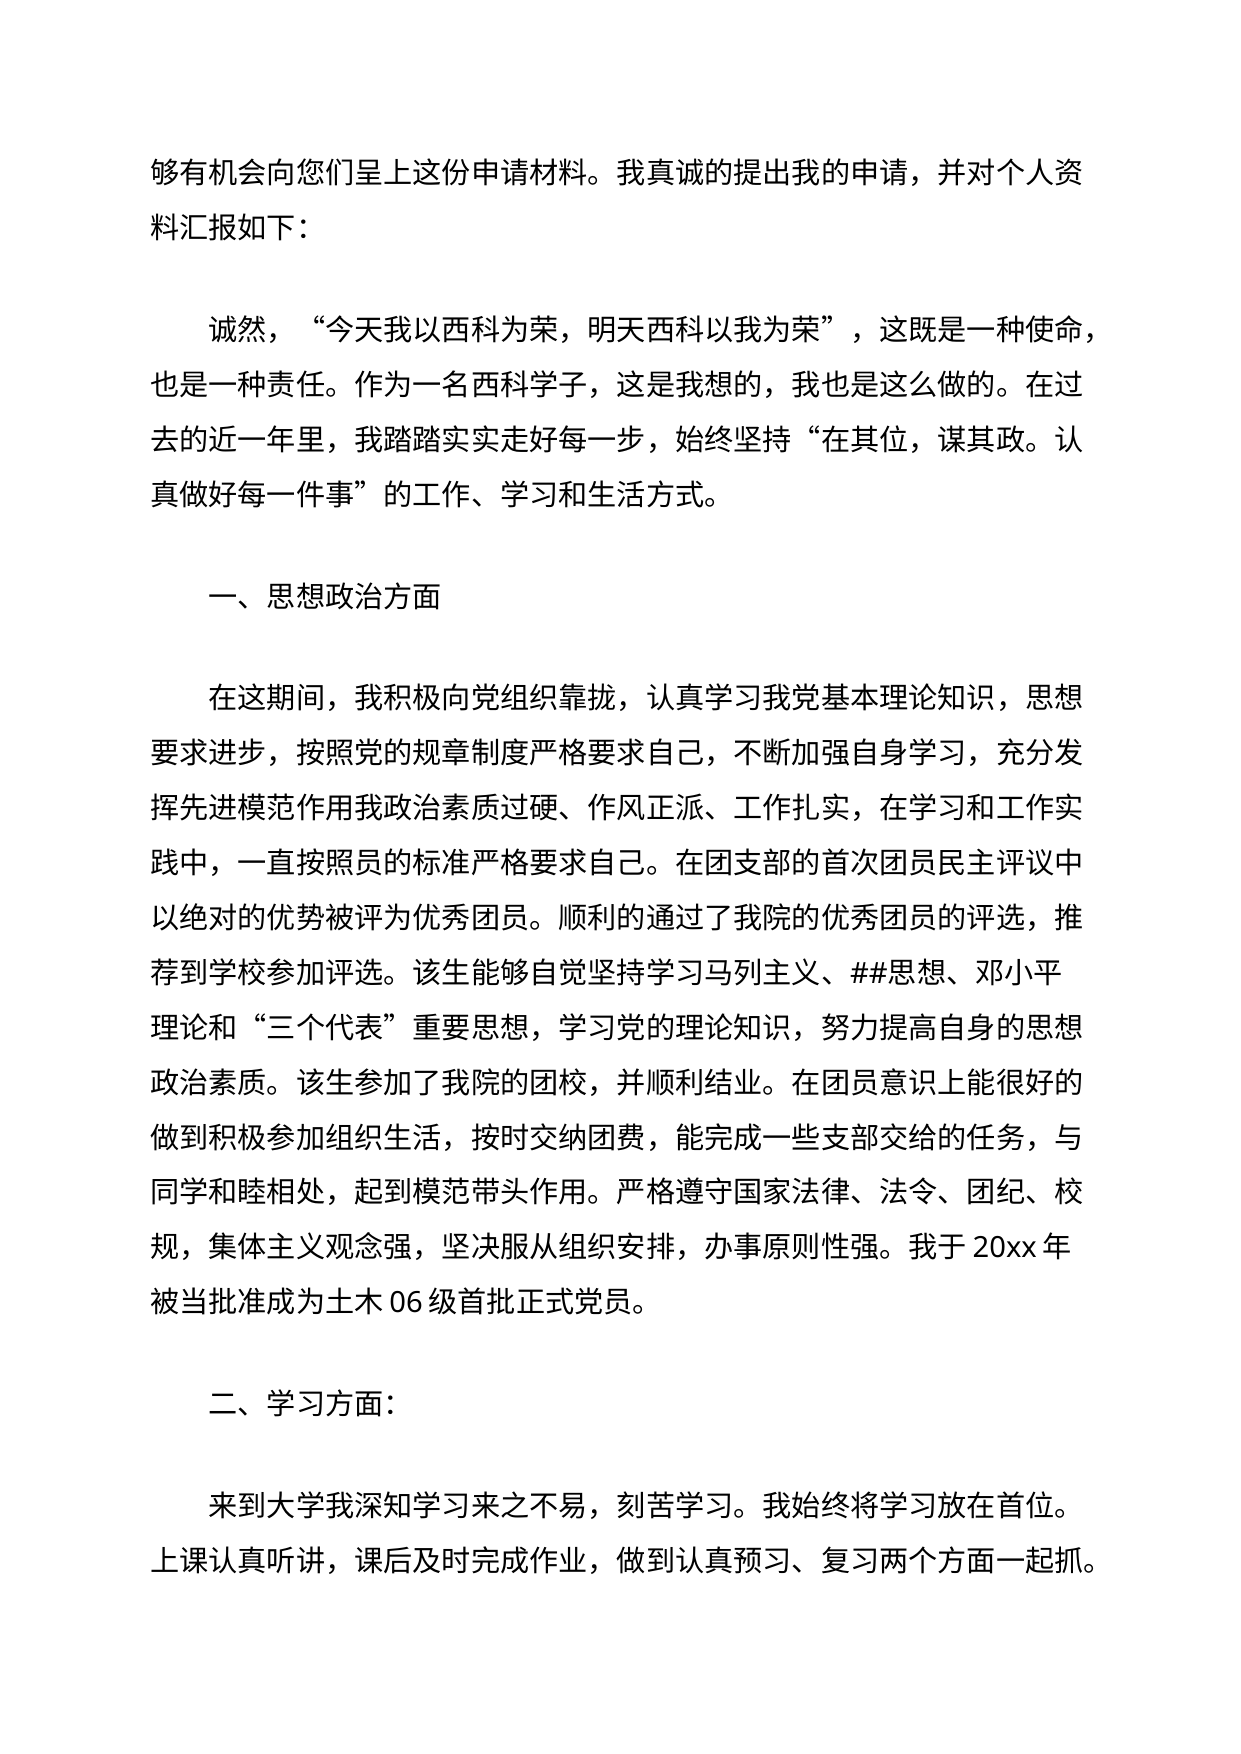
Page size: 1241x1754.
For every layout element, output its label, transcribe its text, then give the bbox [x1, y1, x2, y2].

text 一、思想政治方面 [150, 573, 1090, 615]
text 二、学习方面： [150, 1381, 1090, 1423]
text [150, 1483, 1090, 1580]
text 诚然，“今天我以西科为荣，明天西科以我为荣”，这既是一种使命，也是一种责任。作为一名西科学子，这是我想的，我也是这么做的。在过去的近一年里，我踏踏实实走好每一步，始终坚持“在其位，谋其政。认真做好每一件事”的工作、学习和生活方式。 [150, 307, 1090, 514]
text 在这期间，我积极向党组织靠拢，认真学习我党基本理论知识，思想要求进步，按照党的规章制度严格要求自己，不断加强自身学习，充分发挥先进模范作用我政治素质过硬、作风正派、工作扎实，在学习和工作实践中，一直按照员的标准严格要求自己。在团支部的首次团员民主评议中以绝对的优势被评为优秀团员。顺利的通过了我院的优秀团员的评选，推荐到学校参加评选。该生能够自觉坚持学习马列主义、##思想、邓小平理论和“三个代表”重要思想，学习党的理论知识，努力提高自身的思想政治素质。该生参加了我院的团校，并顺利结业。在团员意识上能很好的做到积极参加组织生活，按时交纳团费，能完成一些支部交给的任务，与同学和睦相处，起到模范带头作用。严格遵守国家法律、法令、团纪、校规，集体主义观念强，坚决服从组织安排，办事原则性强。我于20xx年被当批准成为土木06级首批正式党员。 [150, 675, 1090, 1321]
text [150, 150, 1090, 247]
